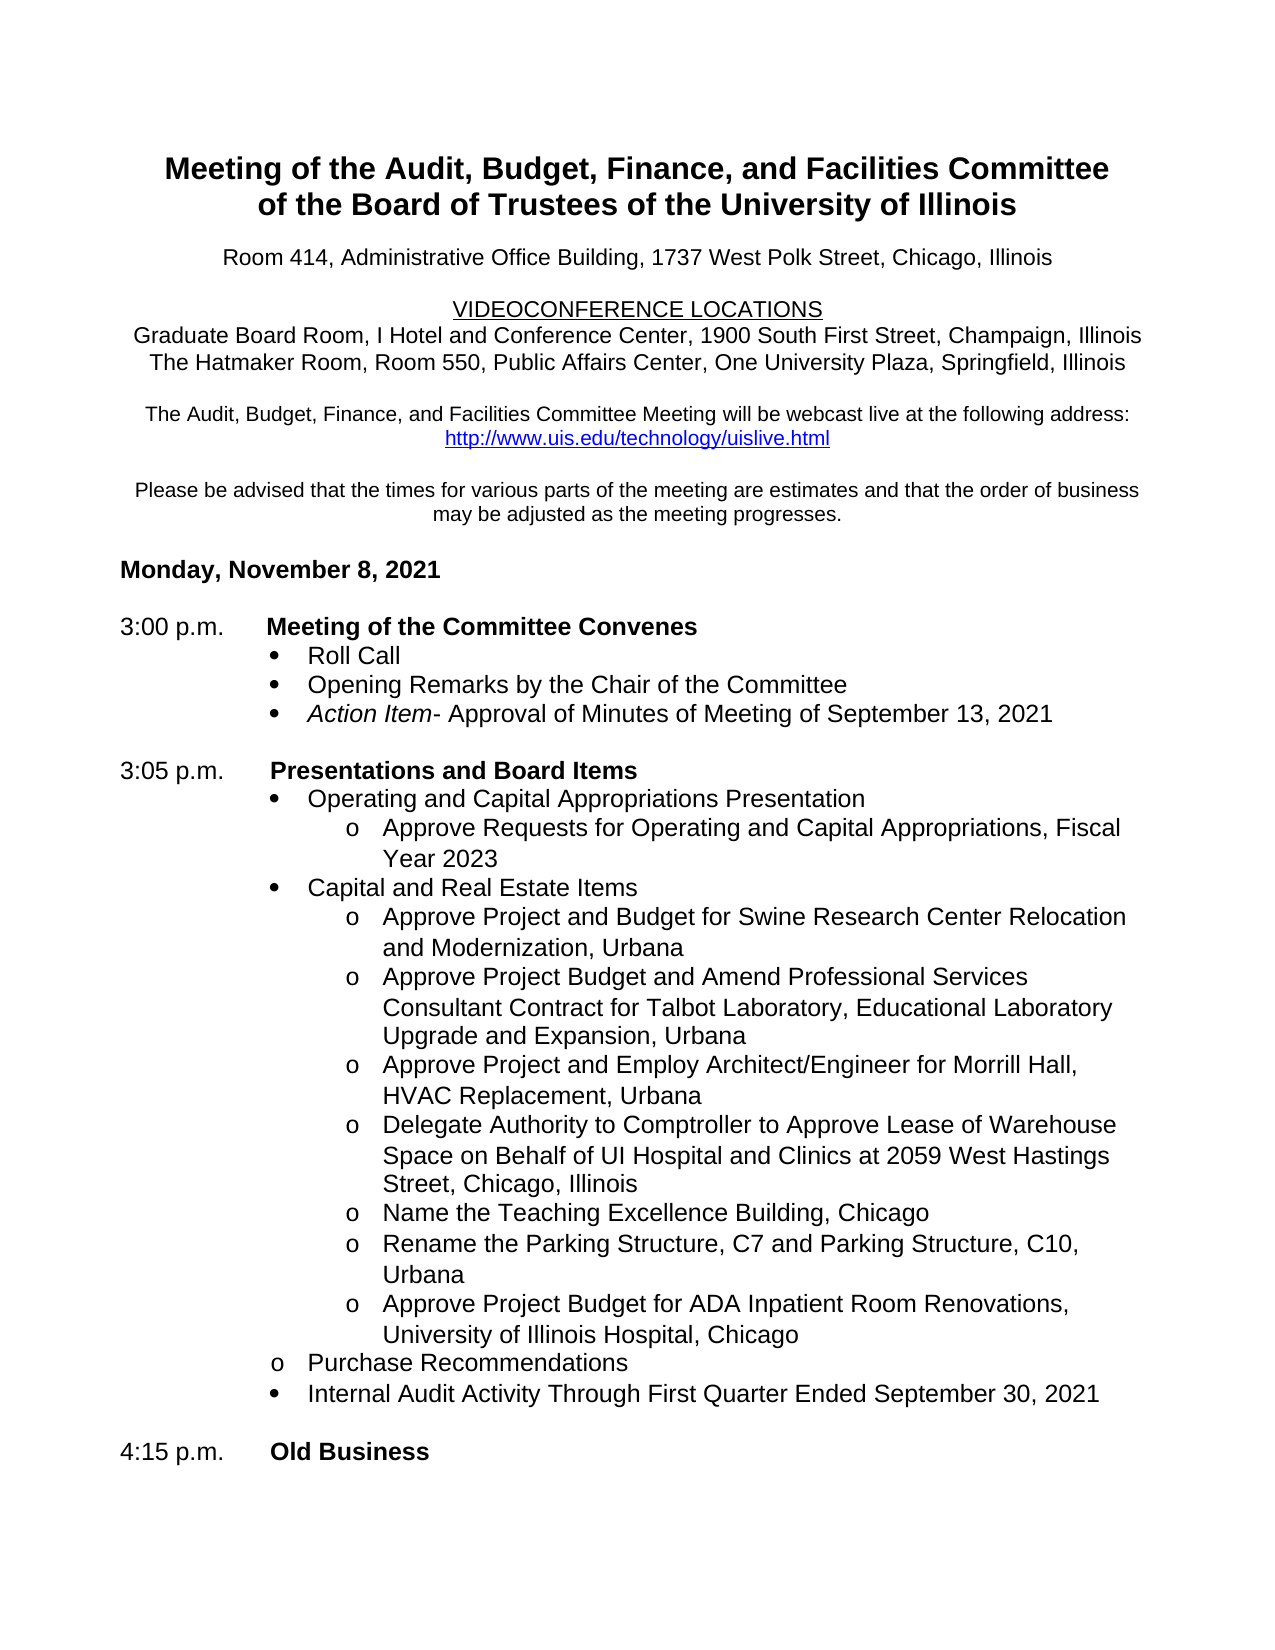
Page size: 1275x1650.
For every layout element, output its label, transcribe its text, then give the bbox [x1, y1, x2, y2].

text The Audit, Budget, Finance, and Facilities Committee Meeting will be webcast live at the following address: [120, 402, 1155, 426]
list Roll Call [270, 641, 1155, 670]
text Room 414, Administrative Office Building, 1737 West Polk Street, Chicago, Illinois [120, 243, 1155, 270]
list Approve Requests for Operating and Capital Appropriations, Fiscal Year 2023 [345, 813, 1155, 873]
list Capital and Real Estate Items [270, 873, 1155, 902]
text 3:05 p.m. Presentations and Board Items [120, 756, 1200, 784]
list Purchase Recommendations [270, 1348, 1155, 1379]
list Rename the Parking Structure, C7 and Parking Structure, C10, Urbana [345, 1229, 1155, 1289]
list Name the Teaching Excellence Building, Chicago [345, 1198, 1155, 1229]
list Operating and Capital Appropriations Presentation [270, 784, 1155, 813]
text The Hatmaker Room, Room 550, Public Affairs Center, One University Plaza, Springfield, Illinois [120, 349, 1155, 375]
list Internal Audit Activity Through First Quarter Ended September 30, 2021 [270, 1379, 1155, 1408]
list Approve Project and Budget for Swine Research Center Relocation and Modernization, Urbana [345, 902, 1155, 962]
text VIDEOCONFERENCE LOCATIONS [120, 296, 1155, 322]
text 3:00 p.m. Meeting of the Committee Convenes [120, 612, 1228, 641]
list Approve Project Budget for ADA Inpatient Room Renovations, University of Illinois Hospital, Chicago [345, 1289, 1155, 1348]
text Graduate Board Room, I Hotel and Conference Center, 1900 South First Street, Champaign, Illinois [120, 322, 1155, 349]
text of the Board of Trustees of the University of Illinois [120, 186, 1155, 222]
list Action Item- Approval of Minutes of Meeting of September 13, 2021 [270, 699, 1155, 728]
text Monday, November 8, 2021 [120, 555, 1155, 584]
text http://www.uis.edu/technology/uislive.html [120, 426, 1155, 449]
list Approve Project Budget and Amend Professional Services Consultant Contract for Talbot Laboratory, Educational Laboratory Upgrade and Expansion, Urbana [345, 962, 1155, 1050]
list Opening Remarks by the Chair of the Committee [270, 670, 1155, 699]
text Meeting of the Audit, Budget, Finance, and Facilities Committee [120, 150, 1155, 186]
text Please be advised that the times for various parts of the meeting are estimates and that the order of business may be adjusted as the meeting progresses. [120, 478, 1155, 526]
list Delegate Authority to Comptroller to Approve Lease of Warehouse Space on Behalf of UI Hospital and Clinics at 2059 West Hastings Street, Chicago, Illinois [345, 1110, 1155, 1198]
list Approve Project and Employ Architect/Engineer for Morrill Hall, HVAC Replacement, Urbana [345, 1050, 1155, 1110]
text 4:15 p.m. Old Business [120, 1437, 1155, 1466]
